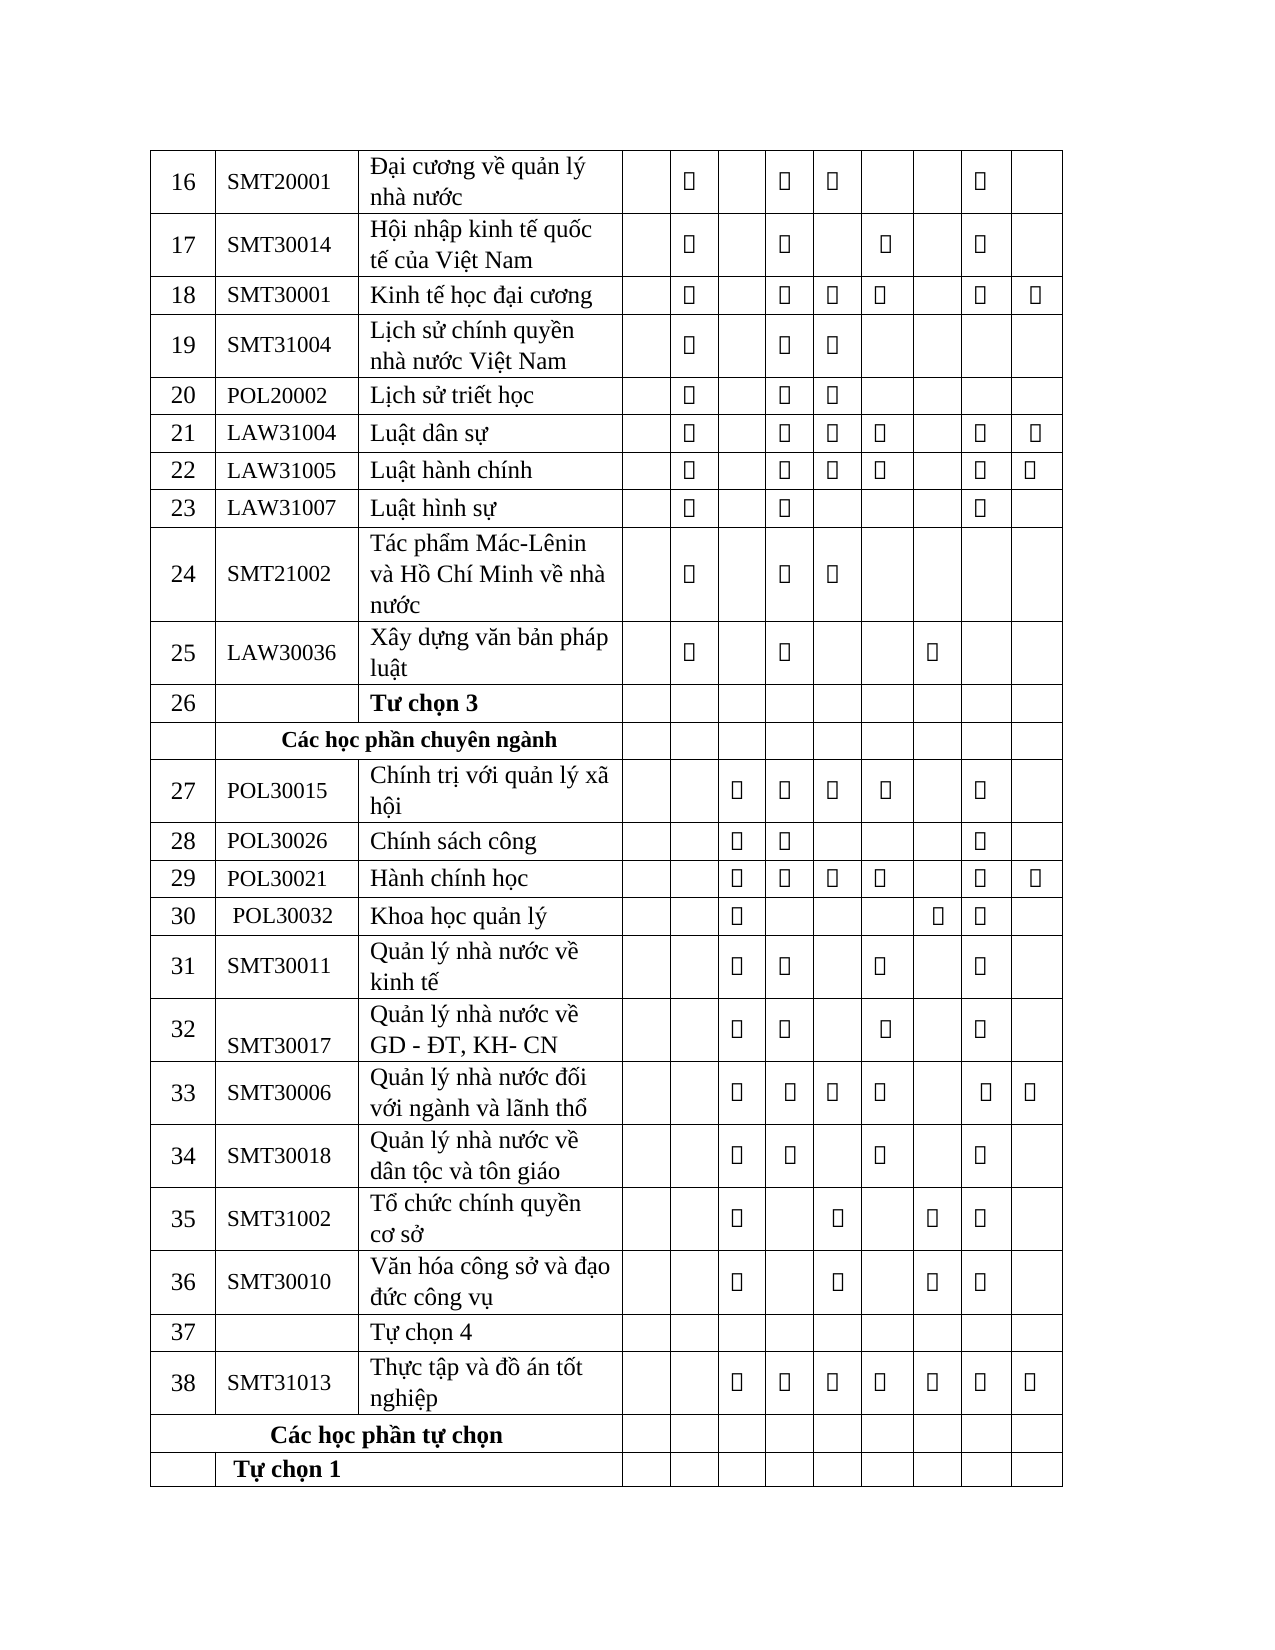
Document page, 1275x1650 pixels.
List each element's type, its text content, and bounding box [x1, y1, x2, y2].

table_cell  [814, 1251, 861, 1313]
table_cell [862, 622, 913, 684]
table_cell SMT30010 [216, 1251, 358, 1313]
table_cell [814, 823, 861, 860]
table_cell [719, 315, 765, 377]
table_cell  [962, 453, 1011, 489]
table_cell 29 [151, 861, 215, 897]
table_cell [151, 723, 215, 759]
table_cell Quản lý nhà nước đối với ngành và lãnh thổ [359, 1062, 622, 1124]
table_cell [1012, 1315, 1062, 1351]
table_cell [719, 723, 765, 759]
table_cell Tự chọn 1 [216, 1453, 622, 1486]
table_cell  [814, 415, 861, 452]
table_cell [623, 151, 670, 213]
table_cell [1012, 898, 1062, 935]
table_cell 20 [151, 378, 215, 414]
table_cell  [814, 453, 861, 489]
table_cell [814, 999, 861, 1061]
table_cell [1012, 1415, 1062, 1452]
table_cell Luật dân sự [359, 415, 622, 452]
table_cell  [914, 1188, 961, 1250]
table_cell  [766, 151, 813, 213]
table_cell POL30032 [216, 898, 358, 935]
table_cell 26 [151, 685, 215, 722]
table_cell [623, 898, 670, 935]
table_cell Quản lý nhà nước về kinh tế [359, 936, 622, 998]
table_cell  [671, 277, 718, 314]
table_cell [671, 1453, 718, 1486]
table_cell  [766, 861, 813, 897]
table_cell [914, 453, 961, 489]
table_cell [766, 1453, 813, 1486]
table_cell [623, 1251, 670, 1313]
table_cell  [766, 760, 813, 822]
table_cell [914, 1415, 961, 1452]
table_cell [814, 685, 861, 722]
table_cell [862, 1251, 913, 1313]
table_cell [623, 1415, 670, 1452]
table_cell  [962, 999, 1011, 1061]
table_cell [814, 1125, 861, 1187]
table_cell SMT31013 [216, 1352, 358, 1414]
table_cell  [962, 214, 1011, 276]
table_cell  [719, 898, 765, 935]
table_cell [962, 1415, 1011, 1452]
table_cell  [719, 1188, 765, 1250]
table_cell [623, 861, 670, 897]
table_cell [671, 760, 718, 822]
table_cell [766, 723, 813, 759]
table_cell [719, 415, 765, 452]
table_cell [814, 723, 861, 759]
table_cell [962, 1315, 1011, 1351]
table_cell  [766, 999, 813, 1061]
table_cell [1012, 315, 1062, 377]
table_cell  [766, 1352, 813, 1414]
table_cell [216, 685, 358, 722]
table_cell  [1012, 277, 1062, 314]
table_cell [862, 823, 913, 860]
table_cell [914, 999, 961, 1061]
table_cell SMT30011 [216, 936, 358, 998]
table_cell  [719, 1125, 765, 1187]
table_cell  [719, 1251, 765, 1313]
table_cell  [1012, 415, 1062, 452]
table_cell [623, 1352, 670, 1414]
table_cell [1012, 151, 1062, 213]
table_cell [623, 378, 670, 414]
table_cell [962, 378, 1011, 414]
table_cell [914, 1062, 961, 1124]
table_cell [719, 378, 765, 414]
table_cell  [1012, 1062, 1062, 1124]
table_cell 32 [151, 999, 215, 1061]
table_cell  [962, 898, 1011, 935]
table_cell  [862, 277, 913, 314]
table_cell [623, 823, 670, 860]
table_cell 30 [151, 898, 215, 935]
table_cell [1012, 723, 1062, 759]
table_cell [151, 1453, 215, 1486]
table_cell [914, 277, 961, 314]
table_cell  [671, 453, 718, 489]
table_cell 16 [151, 151, 215, 213]
table_cell [814, 1415, 861, 1452]
table_cell [962, 685, 1011, 722]
table_cell POL30021 [216, 861, 358, 897]
table_cell [862, 898, 913, 935]
table_cell Thực tập và đồ án tốt nghiệp [359, 1352, 622, 1414]
table_cell  [814, 1188, 861, 1250]
table_cell  [862, 1062, 913, 1124]
table_cell [962, 528, 1011, 621]
table_cell [216, 1315, 358, 1351]
table_cell  [814, 1062, 861, 1124]
table_cell [671, 823, 718, 860]
table_cell  [671, 214, 718, 276]
table_cell [862, 528, 913, 621]
table_cell [914, 1315, 961, 1351]
table_cell [914, 1453, 961, 1486]
table_cell [623, 315, 670, 377]
table_cell [766, 1315, 813, 1351]
table_cell 25 [151, 622, 215, 684]
table_cell [671, 999, 718, 1061]
table_cell SMT21002 [216, 528, 358, 621]
table_cell  [862, 1352, 913, 1414]
table_cell Văn hóa công sở và đạo đức công vụ [359, 1251, 622, 1313]
table_cell [814, 936, 861, 998]
table_cell 23 [151, 490, 215, 527]
table_cell  [962, 823, 1011, 860]
table_cell  [671, 315, 718, 377]
table_cell  [962, 490, 1011, 527]
table_cell [914, 760, 961, 822]
table_cell  [962, 861, 1011, 897]
table_cell [962, 622, 1011, 684]
table_cell [671, 685, 718, 722]
table_cell [962, 315, 1011, 377]
table_cell [962, 723, 1011, 759]
table_cell [1012, 1188, 1062, 1250]
table_cell [1012, 1125, 1062, 1187]
table_cell 36 [151, 1251, 215, 1313]
table_cell SMT31002 [216, 1188, 358, 1250]
table_cell [623, 277, 670, 314]
table_cell  [962, 151, 1011, 213]
table_cell [862, 315, 913, 377]
table_cell [623, 1125, 670, 1187]
table_cell 33 [151, 1062, 215, 1124]
table_cell 17 [151, 214, 215, 276]
table_cell  [862, 415, 913, 452]
table_cell Tư chọn 3 [359, 685, 622, 722]
table_cell  [719, 861, 765, 897]
table_cell  [814, 277, 861, 314]
table_cell  [671, 378, 718, 414]
table_cell Hội nhập kinh tế quốc tế của Việt Nam [359, 214, 622, 276]
table_cell  [962, 415, 1011, 452]
table_cell 19 [151, 315, 215, 377]
table_cell  [671, 151, 718, 213]
table_cell [914, 723, 961, 759]
table_cell [914, 685, 961, 722]
table_cell [914, 1125, 961, 1187]
table_cell  [719, 936, 765, 998]
table_cell  [719, 823, 765, 860]
table_cell [914, 415, 961, 452]
table_cell [814, 622, 861, 684]
table_cell  [766, 490, 813, 527]
table_cell [962, 1453, 1011, 1486]
table_cell Khoa học quản lý [359, 898, 622, 935]
table_cell  [766, 936, 813, 998]
table_cell [914, 315, 961, 377]
table_cell  [766, 528, 813, 621]
table_cell [1012, 1453, 1062, 1486]
table_cell [623, 1453, 670, 1486]
table_cell SMT30014 [216, 214, 358, 276]
table_cell Lịch sử chính quyền nhà nước Việt Nam [359, 315, 622, 377]
table_cell [671, 936, 718, 998]
table_cell [623, 415, 670, 452]
table_cell [766, 1415, 813, 1452]
table_cell [1012, 1251, 1062, 1313]
table_cell [719, 685, 765, 722]
table_cell [623, 214, 670, 276]
table_cell  [719, 1062, 765, 1124]
table_cell  [862, 760, 913, 822]
table_cell  [719, 1352, 765, 1414]
table_cell Kinh tế học đại cương [359, 277, 622, 314]
table_cell  [671, 415, 718, 452]
table_cell  [814, 378, 861, 414]
table_cell [671, 861, 718, 897]
table_cell [719, 1415, 765, 1452]
table_cell [1012, 936, 1062, 998]
table_cell Chính trị với quản lý xã hội [359, 760, 622, 822]
table_cell [914, 490, 961, 527]
table_cell [671, 1125, 718, 1187]
table_cell [1012, 622, 1062, 684]
table_cell  [766, 1062, 813, 1124]
table_cell  [962, 1125, 1011, 1187]
table_cell [623, 685, 670, 722]
table_cell  [766, 277, 813, 314]
table_cell  [671, 528, 718, 621]
table_cell [862, 1188, 913, 1250]
table_cell [766, 898, 813, 935]
table_cell  [814, 760, 861, 822]
table_cell POL30015 [216, 760, 358, 822]
table_cell Xây dựng văn bản pháp luật [359, 622, 622, 684]
table_cell [862, 1453, 913, 1486]
table_cell LAW31005 [216, 453, 358, 489]
table_cell 18 [151, 277, 215, 314]
table_cell [914, 378, 961, 414]
table_cell  [814, 861, 861, 897]
table_cell  [814, 151, 861, 213]
table_cell  [962, 1188, 1011, 1250]
table_cell Tổ chức chính quyền cơ sở [359, 1188, 622, 1250]
table_cell SMT30017 [216, 999, 358, 1061]
table_cell [814, 898, 861, 935]
table_cell [914, 528, 961, 621]
table_cell [862, 151, 913, 213]
table_cell [862, 685, 913, 722]
table_cell [814, 1315, 861, 1351]
table_cell [719, 490, 765, 527]
table_cell 21 [151, 415, 215, 452]
table_cell Hành chính học [359, 861, 622, 897]
table_cell Quản lý nhà nước về GD - ĐT, KH- CN [359, 999, 622, 1061]
table_cell  [766, 1125, 813, 1187]
table_cell [719, 151, 765, 213]
table_cell [623, 999, 670, 1061]
table_cell [719, 622, 765, 684]
table_cell [1012, 378, 1062, 414]
table_cell [623, 528, 670, 621]
table_cell 38 [151, 1352, 215, 1414]
table_cell [862, 723, 913, 759]
table_cell [623, 453, 670, 489]
table_cell  [671, 490, 718, 527]
table_cell  [671, 622, 718, 684]
table_cell  [766, 315, 813, 377]
table_cell  [814, 528, 861, 621]
table_cell [671, 1315, 718, 1351]
table_cell  [814, 315, 861, 377]
table_cell LAW31007 [216, 490, 358, 527]
table_cell [1012, 214, 1062, 276]
table_cell  [1012, 453, 1062, 489]
table_cell  [1012, 861, 1062, 897]
table_cell [623, 490, 670, 527]
table_cell [862, 1315, 913, 1351]
table_cell POL30026 [216, 823, 358, 860]
table_cell [914, 151, 961, 213]
table_cell SMT20001 [216, 151, 358, 213]
table_cell [719, 1453, 765, 1486]
table_cell  [862, 1125, 913, 1187]
table_cell [671, 1062, 718, 1124]
table_cell [623, 1315, 670, 1351]
table_cell  [962, 936, 1011, 998]
table_cell [623, 1188, 670, 1250]
table_cell [862, 378, 913, 414]
table_cell [623, 723, 670, 759]
table_cell Luật hình sự [359, 490, 622, 527]
table_cell  [962, 1062, 1011, 1124]
table_cell [766, 1188, 813, 1250]
table_cell [914, 823, 961, 860]
table_cell Quản lý nhà nước về dân tộc và tôn giáo [359, 1125, 622, 1187]
table_cell  [1012, 1352, 1062, 1414]
table_cell [671, 1415, 718, 1452]
table_cell [814, 490, 861, 527]
table_cell Chính sách công [359, 823, 622, 860]
table_cell  [962, 1251, 1011, 1313]
table_cell  [766, 622, 813, 684]
table_cell  [719, 760, 765, 822]
table_cell Các học phần tự chọn [151, 1415, 622, 1452]
table_cell Đại cương về quản lý nhà nước [359, 151, 622, 213]
table_cell  [862, 861, 913, 897]
table_cell LAW30036 [216, 622, 358, 684]
table_cell Luật hành chính [359, 453, 622, 489]
table_cell 37 [151, 1315, 215, 1351]
table_cell [719, 277, 765, 314]
table_cell [623, 622, 670, 684]
table_cell  [719, 999, 765, 1061]
table_cell Tác phẩm Mác-Lênin và Hồ Chí Minh về nhà nước [359, 528, 622, 621]
table_cell [914, 214, 961, 276]
table_cell [814, 1453, 861, 1486]
table_cell 28 [151, 823, 215, 860]
table_cell  [962, 1352, 1011, 1414]
table_cell SMT31004 [216, 315, 358, 377]
table_cell  [914, 1352, 961, 1414]
table_cell [719, 214, 765, 276]
table_cell [862, 1415, 913, 1452]
table_cell [1012, 760, 1062, 822]
table_cell  [862, 453, 913, 489]
table_cell  [962, 760, 1011, 822]
table_cell  [914, 622, 961, 684]
table_cell  [862, 999, 913, 1061]
table_cell [671, 898, 718, 935]
table_cell  [766, 214, 813, 276]
table_cell 24 [151, 528, 215, 621]
table_cell SMT30006 [216, 1062, 358, 1124]
table_cell [814, 214, 861, 276]
table_cell [671, 723, 718, 759]
table_cell  [766, 415, 813, 452]
table_cell [1012, 823, 1062, 860]
table_cell [766, 1251, 813, 1313]
table_cell 35 [151, 1188, 215, 1250]
table_cell SMT30018 [216, 1125, 358, 1187]
table_cell [623, 936, 670, 998]
table_cell [671, 1251, 718, 1313]
table_cell [1012, 528, 1062, 621]
table_cell [1012, 999, 1062, 1061]
table_cell [719, 453, 765, 489]
table_cell [719, 528, 765, 621]
table_cell  [814, 1352, 861, 1414]
table_cell [623, 760, 670, 822]
table_cell 31 [151, 936, 215, 998]
table_cell 27 [151, 760, 215, 822]
table_cell  [914, 898, 961, 935]
table_cell [766, 685, 813, 722]
table_cell [719, 1315, 765, 1351]
table_cell Lịch sử triết học [359, 378, 622, 414]
table_cell SMT30001 [216, 277, 358, 314]
table_cell [623, 1062, 670, 1124]
table_cell Tự chọn 4 [359, 1315, 622, 1351]
table_cell LAW31004 [216, 415, 358, 452]
table_cell  [862, 214, 913, 276]
table_cell  [766, 823, 813, 860]
table_cell [914, 861, 961, 897]
table_cell  [766, 453, 813, 489]
table_cell [1012, 490, 1062, 527]
table_cell  [962, 277, 1011, 314]
table_cell 34 [151, 1125, 215, 1187]
table_cell [862, 490, 913, 527]
table_cell 22 [151, 453, 215, 489]
table_cell [914, 936, 961, 998]
table_cell Các học phần chuyên ngành [216, 723, 622, 759]
table_cell [671, 1188, 718, 1250]
table_cell  [862, 936, 913, 998]
table_cell POL20002 [216, 378, 358, 414]
table_cell [671, 1352, 718, 1414]
table_cell  [766, 378, 813, 414]
table_cell  [914, 1251, 961, 1313]
table_cell [1012, 685, 1062, 722]
